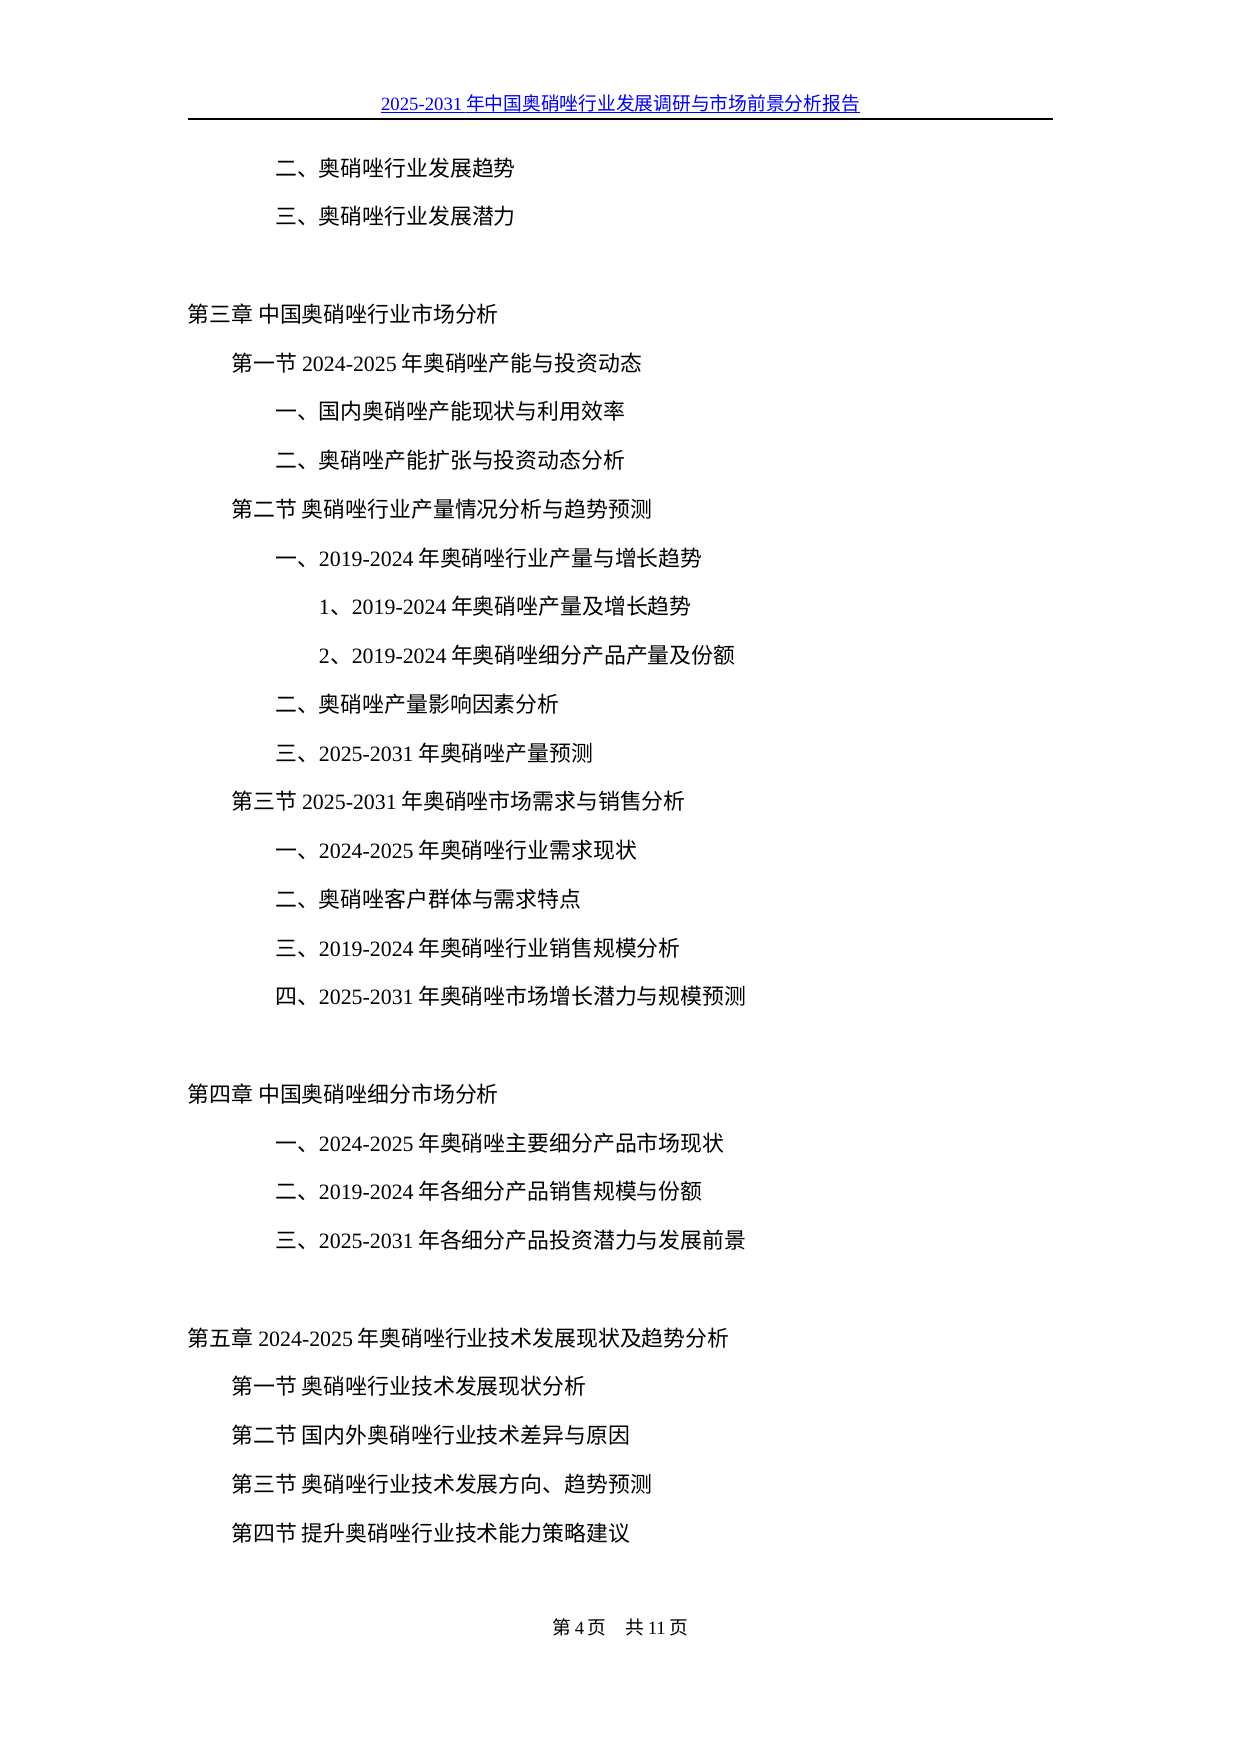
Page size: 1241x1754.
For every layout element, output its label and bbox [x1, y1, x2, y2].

text [187, 150, 1053, 1548]
